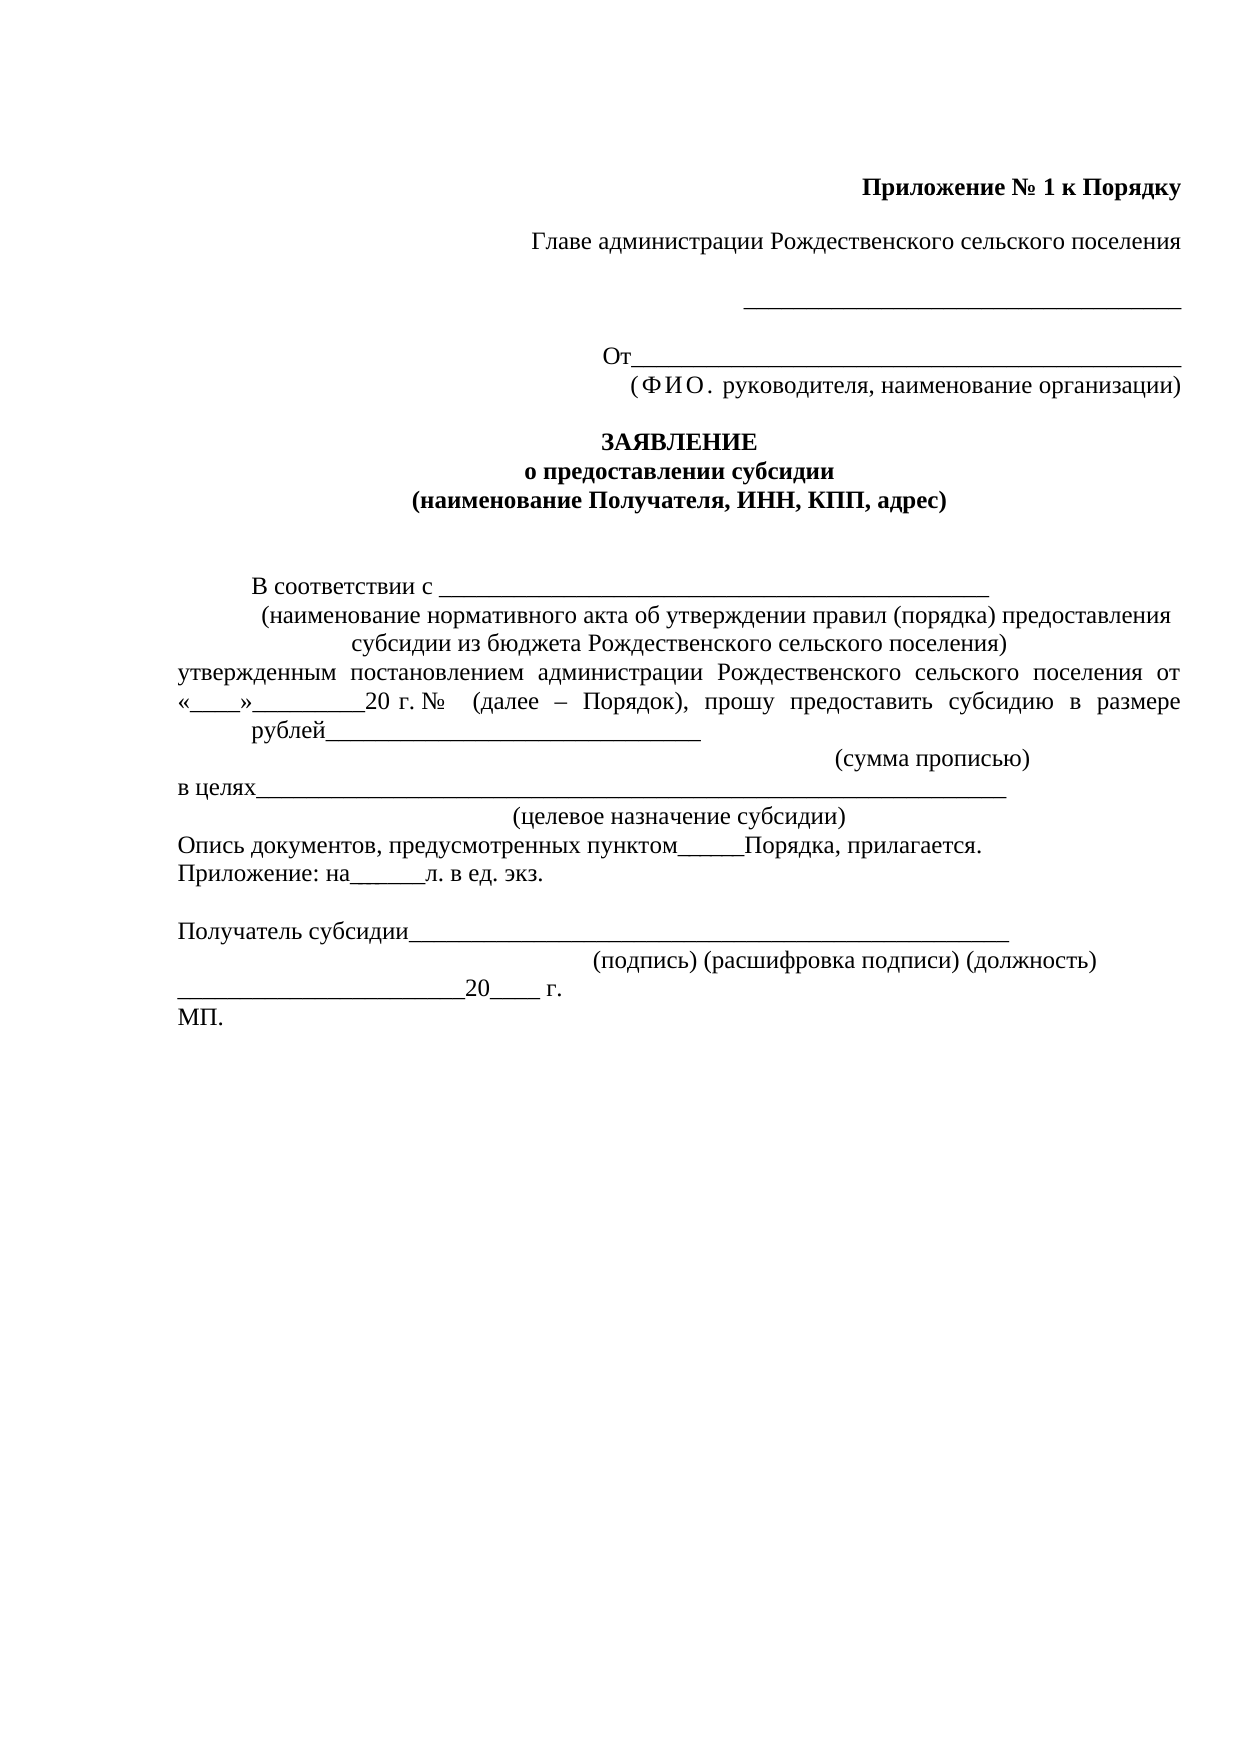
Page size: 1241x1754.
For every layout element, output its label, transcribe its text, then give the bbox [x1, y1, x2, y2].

text ___________________________________ [177, 283, 1181, 312]
text От____________________________________________ [177, 341, 1181, 370]
text Главе администрации Рождественского сельского поселения [177, 226, 1181, 255]
text Получатель субсидии________________________________________________ [177, 916, 1181, 945]
text ЗАЯВЛЕНИЕ [177, 427, 1181, 456]
text (целевое назначение субсидии) [177, 801, 1181, 830]
text (ФИО. руководителя, наименование организации) [177, 370, 1181, 398]
text Приложение: на ___л. в ед. экз. [177, 858, 1181, 887]
text (наименование Получателя, ИНН, КПП, адрес) [177, 485, 1181, 513]
text (наименование нормативного акта об утверждении правил (порядка) предоставления субсидии из бюджета Рождественского сельского поселения) [177, 600, 1181, 657]
text В соответствии с ____________________________________________ [177, 571, 1181, 600]
text Опись документов, предусмотренных пунктом Порядка, прилагается. [177, 830, 1181, 858]
text МП. [177, 1002, 1181, 1031]
text (подпись) (расшифровка подписи) (должность) [177, 945, 1181, 973]
text утвержденным постановлением администрации Рождественского сельского поселения от «____»_________20 г. № (далее – Порядок), прошу предоставить субсидию в размере рублей______________________________ [177, 657, 1181, 743]
text Приложение № 1 к Порядку [177, 172, 1181, 201]
text о предоставлении субсидии [177, 456, 1181, 485]
text в целях____________________________________________________________ [177, 772, 1181, 801]
text _______________________20____ г. [177, 973, 1181, 1002]
text (сумма прописью) [177, 743, 1181, 772]
